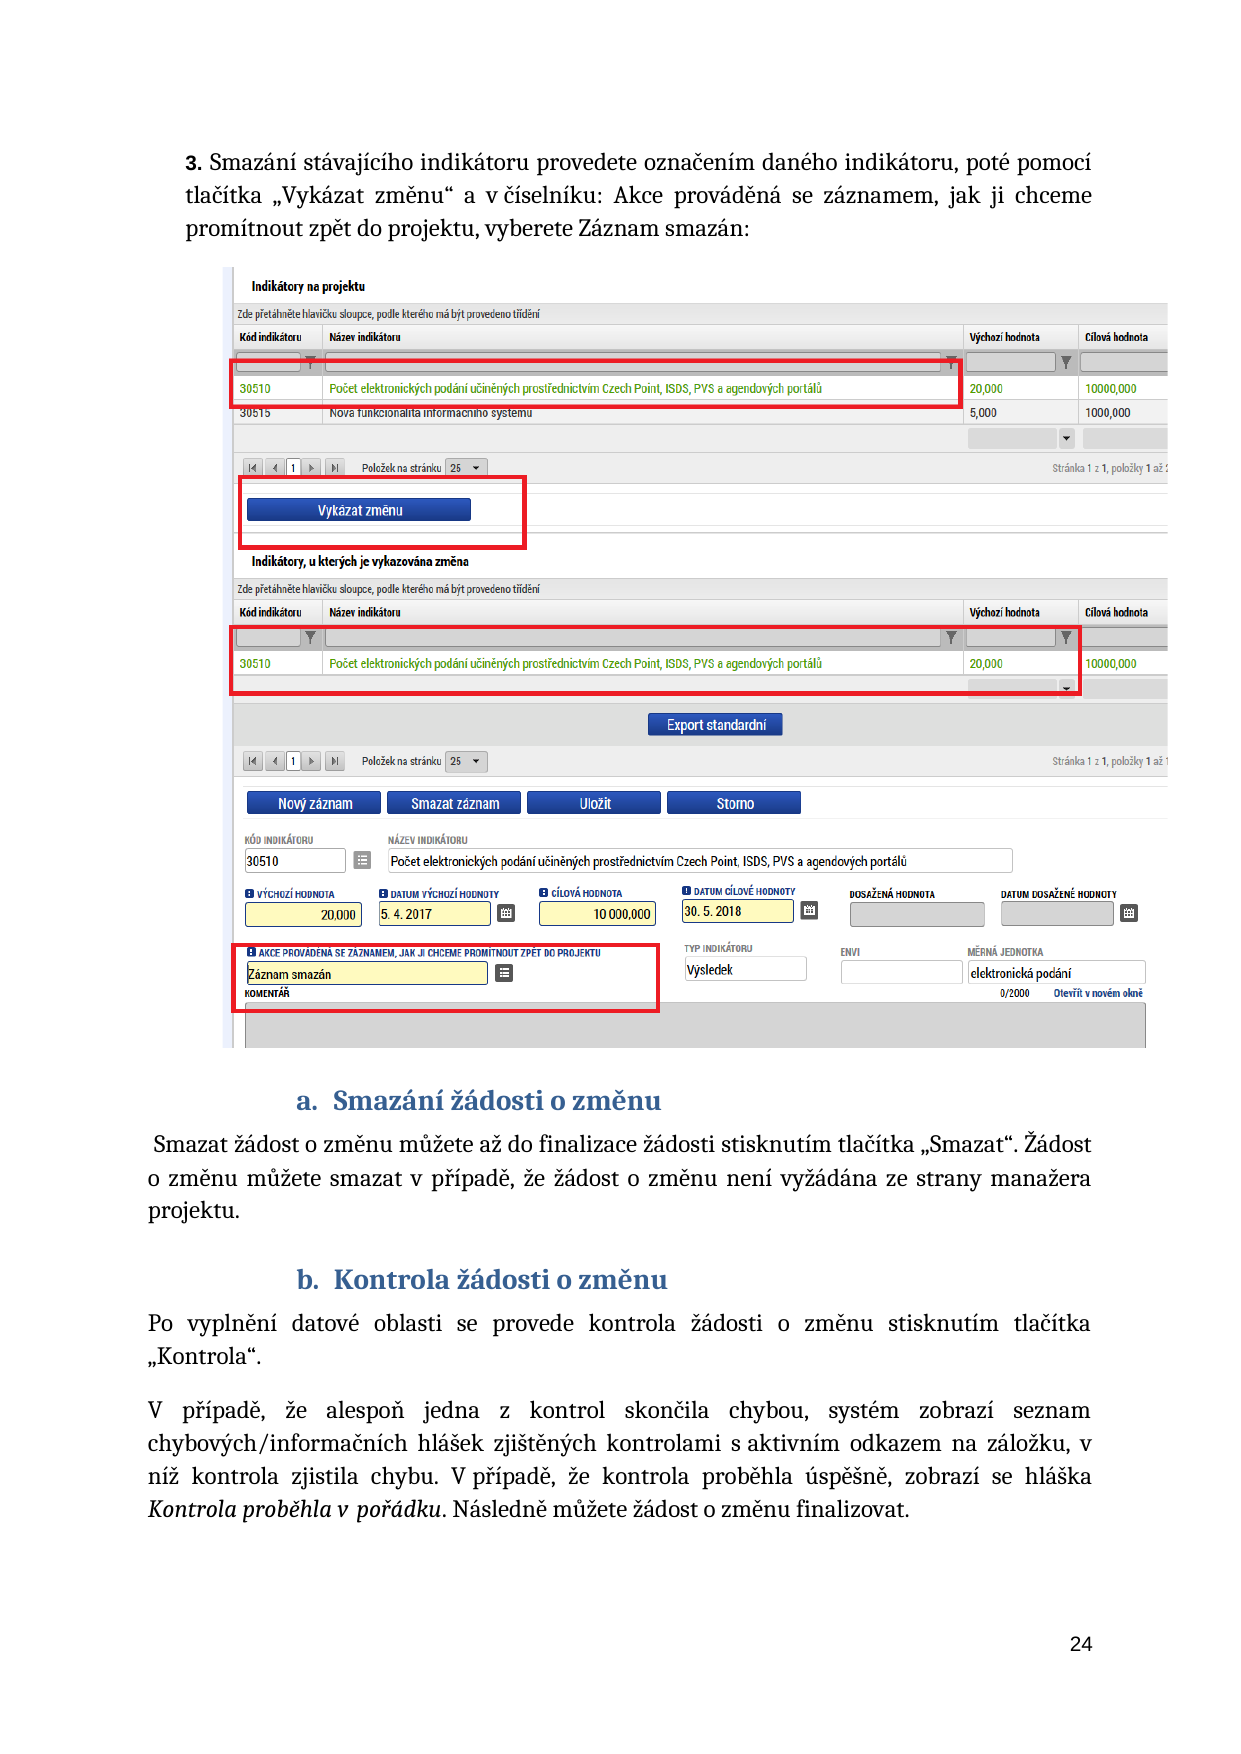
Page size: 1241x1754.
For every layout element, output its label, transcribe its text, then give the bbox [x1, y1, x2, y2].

picture [222, 267, 1168, 1048]
text Po vyplnění datové oblasti se provede kontrola žádosti o změnu stisknutím tlačítka „Kontrola“. [148, 1309, 1093, 1371]
subtitle Smazání žádosti o změnu [296, 1084, 1093, 1118]
text Smazat žádost o změnu můžete až do finalizace žádosti stisknutím tlačítka „Smazat“. Žádost o změnu můžete smazat v případě, že žádost o změnu není vyžádána ze strany manažera projektu. [148, 1130, 1093, 1225]
text 3. Smazání stávajícího indikátoru provedete označením daného indikátoru, poté pomocí tlačítka „Vykázat změnu“ a v číselníku: Akce prováděná se záznamem, jak ji chceme promítnout zpět do projektu, vyberete Záznam smazán: [185, 148, 1093, 242]
subtitle Kontrola žádosti o změnu [296, 1263, 1093, 1296]
text V případě, že alespoň jedna z kontrol skončila chybou, systém zobrazí seznam chybových/informačních hlášek zjištěných kontrolami s aktivním odkazem na záložku, v níž kontrola zjistila chybu. V případě, že kontrola proběhla úspěšně, zobrazí se hláška Kontrola proběhla v pořádku. Následně můžete žádost o změnu finalizovat. [148, 1396, 1093, 1523]
